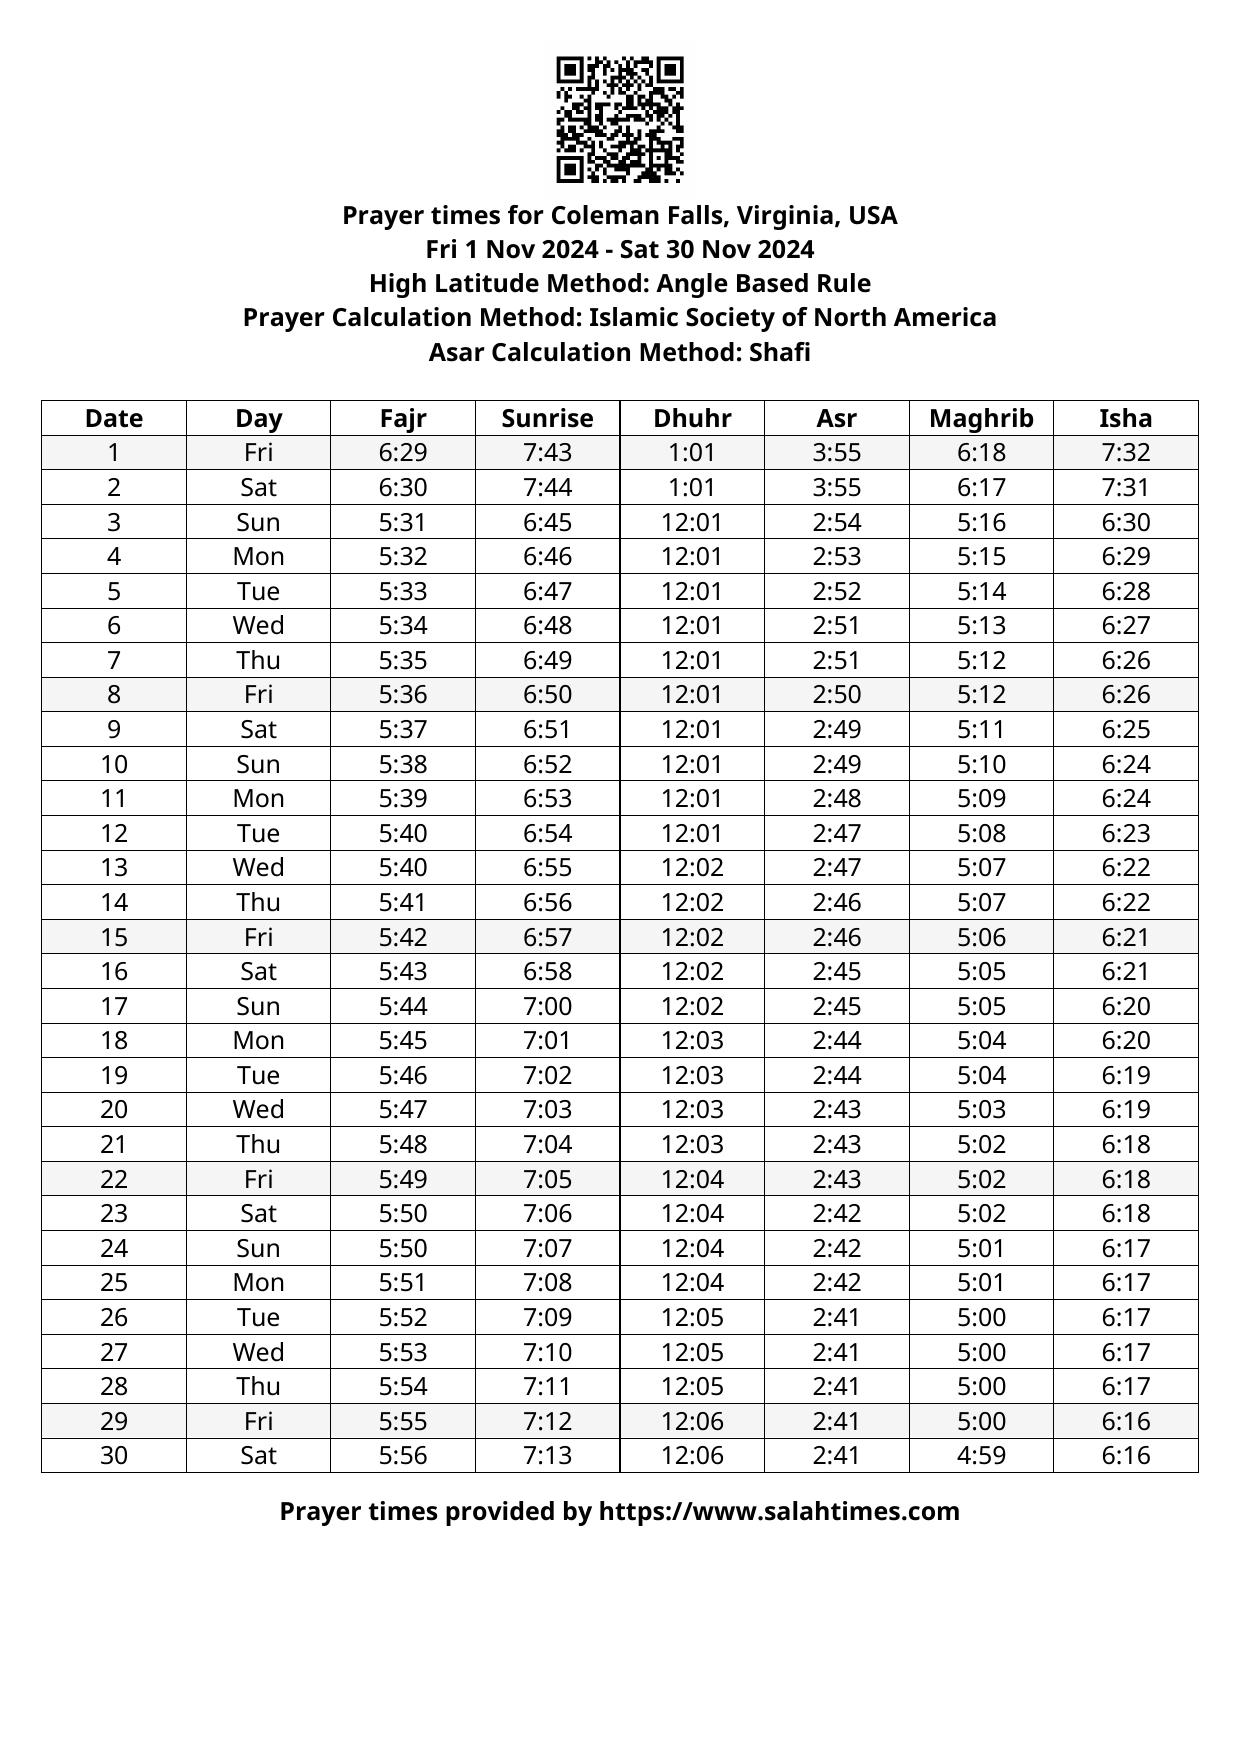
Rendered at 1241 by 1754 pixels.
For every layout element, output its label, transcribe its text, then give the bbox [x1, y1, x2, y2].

table_cell Thu [187, 1127, 330, 1161]
table_cell 9 [42, 712, 186, 746]
table_cell 12:01 [621, 643, 764, 677]
table_cell 7:12 [476, 1404, 619, 1437]
table_cell 6:17 [1054, 1266, 1198, 1299]
table_cell 12:05 [621, 1335, 764, 1368]
table_cell 29 [42, 1404, 186, 1437]
table_cell 5:00 [910, 1369, 1053, 1403]
table_cell 2:52 [765, 574, 909, 607]
table_cell 12:04 [621, 1231, 764, 1264]
table_cell 2 [42, 470, 186, 504]
table_cell 6:19 [1054, 1058, 1198, 1092]
table_cell 12:05 [621, 1369, 764, 1403]
table_cell 7:13 [476, 1439, 619, 1472]
text Prayer Calculation Method: Islamic Society of North America [42, 300, 1198, 334]
table_cell 5:47 [331, 1093, 475, 1126]
table_cell 6:29 [1054, 539, 1198, 573]
table_cell Sat [187, 712, 330, 746]
table_cell Sun [187, 989, 330, 1022]
table_cell Fri [187, 1404, 330, 1437]
table_cell 6:55 [476, 851, 619, 884]
table_cell 6:29 [331, 436, 475, 469]
table_cell 5:49 [331, 1162, 475, 1195]
table_cell 5:16 [910, 505, 1053, 538]
table_header Maghrib [910, 401, 1053, 434]
table_cell 1:01 [621, 436, 764, 469]
table_cell 26 [42, 1300, 186, 1334]
table_cell 2:50 [765, 678, 909, 711]
table_header Day [187, 401, 330, 434]
table_cell Mon [187, 539, 330, 573]
table_header Asr [765, 401, 909, 434]
table_cell 7:04 [476, 1127, 619, 1161]
table_cell 2:46 [765, 885, 909, 919]
table_cell 5:04 [910, 1058, 1053, 1092]
table_cell 5:01 [910, 1266, 1053, 1299]
table_cell Sat [187, 1439, 330, 1472]
table_cell 6:45 [476, 505, 619, 538]
table_cell 6:17 [910, 470, 1053, 504]
table_cell 2:46 [765, 920, 909, 953]
table_cell 6:46 [476, 539, 619, 573]
table_cell 5:01 [910, 1231, 1053, 1264]
table_cell 6:21 [1054, 920, 1198, 953]
table_cell Fri [187, 678, 330, 711]
table_cell 7:01 [476, 1024, 619, 1057]
table_cell 3:55 [765, 436, 909, 469]
table_cell 5:02 [910, 1162, 1053, 1195]
table_cell 15 [42, 920, 186, 953]
table_cell 5:15 [910, 539, 1053, 573]
table_cell 6:18 [1054, 1127, 1198, 1161]
table_cell 12:06 [621, 1439, 764, 1472]
table_cell 6:57 [476, 920, 619, 953]
table_cell 6:17 [1054, 1231, 1198, 1264]
table_cell Wed [187, 609, 330, 642]
table_cell 12:01 [621, 816, 764, 849]
table_cell 5:42 [331, 920, 475, 953]
table_cell 6:18 [1054, 1196, 1198, 1230]
table_cell 6:26 [1054, 643, 1198, 677]
table_cell 6:18 [910, 436, 1053, 469]
table_cell 7:44 [476, 470, 619, 504]
table_cell 14 [42, 885, 186, 919]
table_cell 5:04 [910, 1024, 1053, 1057]
table_cell 12:01 [621, 539, 764, 573]
table_cell Thu [187, 1369, 330, 1403]
table_cell 6:28 [1054, 574, 1198, 607]
table_cell 12:03 [621, 1093, 764, 1126]
table_cell 5:32 [331, 539, 475, 573]
table_cell 7 [42, 643, 186, 677]
table_cell 5:00 [910, 1404, 1053, 1437]
table_cell Sat [187, 954, 330, 988]
table_cell 18 [42, 1024, 186, 1057]
table_cell 30 [42, 1439, 186, 1472]
table_cell 6:21 [1054, 954, 1198, 988]
table_cell 5:10 [910, 747, 1053, 780]
table_cell 5:13 [910, 609, 1053, 642]
table_cell 6:54 [476, 816, 619, 849]
table_cell 5 [42, 574, 186, 607]
table_cell 2:41 [765, 1300, 909, 1334]
table_cell 21 [42, 1127, 186, 1161]
table_cell 5:54 [331, 1369, 475, 1403]
table_cell Tue [187, 1058, 330, 1092]
table_cell 5:41 [331, 885, 475, 919]
table_cell 5:38 [331, 747, 475, 780]
text Asar Calculation Method: Shafi [42, 334, 1198, 368]
table_cell 1:01 [621, 470, 764, 504]
table_cell 2:42 [765, 1266, 909, 1299]
table_cell 12:01 [621, 781, 764, 815]
table_cell 5:03 [910, 1093, 1053, 1126]
table_cell 2:47 [765, 816, 909, 849]
text High Latitude Method: Angle Based Rule [42, 266, 1198, 300]
table_cell 12:04 [621, 1196, 764, 1230]
table_cell 2:48 [765, 781, 909, 815]
table_cell 5:09 [910, 781, 1053, 815]
table_cell 7:00 [476, 989, 619, 1022]
table_cell Tue [187, 1300, 330, 1334]
table_cell 2:43 [765, 1093, 909, 1126]
table_cell 12:01 [621, 712, 764, 746]
table_cell 2:41 [765, 1439, 909, 1472]
table_cell 4:59 [910, 1439, 1053, 1472]
table_cell 5:55 [331, 1404, 475, 1437]
table_cell 5:45 [331, 1024, 475, 1057]
table_cell 5:50 [331, 1231, 475, 1264]
table_cell 5:48 [331, 1127, 475, 1161]
table_cell 5:11 [910, 712, 1053, 746]
table_cell 6:22 [1054, 885, 1198, 919]
table_cell 7:02 [476, 1058, 619, 1092]
table_cell 7:09 [476, 1300, 619, 1334]
table_cell 6:52 [476, 747, 619, 780]
table_cell Tue [187, 574, 330, 607]
table_cell 16 [42, 954, 186, 988]
table_cell 6:24 [1054, 781, 1198, 815]
table_cell Mon [187, 781, 330, 815]
table_cell Sun [187, 747, 330, 780]
table_cell 6:16 [1054, 1439, 1198, 1472]
table_cell 7:05 [476, 1162, 619, 1195]
table_cell 2:42 [765, 1196, 909, 1230]
table_cell 8 [42, 678, 186, 711]
table_cell 12:03 [621, 1127, 764, 1161]
table_cell 2:53 [765, 539, 909, 573]
table_cell 12:02 [621, 851, 764, 884]
table_cell 17 [42, 989, 186, 1022]
table_cell Mon [187, 1266, 330, 1299]
table_cell 2:42 [765, 1231, 909, 1264]
table_cell 6:17 [1054, 1300, 1198, 1334]
table_cell 27 [42, 1335, 186, 1368]
table_cell 28 [42, 1369, 186, 1403]
table_cell 6:30 [1054, 505, 1198, 538]
table_cell Fri [187, 436, 330, 469]
table_cell 6:49 [476, 643, 619, 677]
picture [542, 41, 699, 198]
table_header Sunrise [476, 401, 619, 434]
table_cell 5:06 [910, 920, 1053, 953]
table_cell 12:01 [621, 505, 764, 538]
table_cell 5:50 [331, 1196, 475, 1230]
table_cell 5:07 [910, 885, 1053, 919]
table_cell 2:45 [765, 989, 909, 1022]
table_cell 19 [42, 1058, 186, 1092]
table_cell 2:44 [765, 1024, 909, 1057]
table_cell 6:22 [1054, 851, 1198, 884]
table_cell Wed [187, 851, 330, 884]
table_cell 2:43 [765, 1127, 909, 1161]
table_cell 12:05 [621, 1300, 764, 1334]
table_cell 5:02 [910, 1196, 1053, 1230]
table_cell 12:01 [621, 747, 764, 780]
table_cell 5:40 [331, 816, 475, 849]
table_cell Fri [187, 920, 330, 953]
table_cell 6:16 [1054, 1404, 1198, 1437]
table_cell Sun [187, 1231, 330, 1264]
table_cell 5:05 [910, 989, 1053, 1022]
table_cell 12:03 [621, 1058, 764, 1092]
table_cell 4 [42, 539, 186, 573]
table_cell 6:17 [1054, 1335, 1198, 1368]
table_cell 6:47 [476, 574, 619, 607]
table_cell 5:52 [331, 1300, 475, 1334]
table_cell Fri [187, 1162, 330, 1195]
table_cell 6:17 [1054, 1369, 1198, 1403]
table_cell 3:55 [765, 470, 909, 504]
table_cell 6:20 [1054, 989, 1198, 1022]
table_cell 6:25 [1054, 712, 1198, 746]
table_cell 6:30 [331, 470, 475, 504]
table_cell 12:02 [621, 920, 764, 953]
table_cell Wed [187, 1093, 330, 1126]
table_cell 5:31 [331, 505, 475, 538]
table_cell 6:23 [1054, 816, 1198, 849]
table_cell 2:41 [765, 1369, 909, 1403]
table_cell Thu [187, 643, 330, 677]
table_cell 6:53 [476, 781, 619, 815]
table_cell 25 [42, 1266, 186, 1299]
table_cell 23 [42, 1196, 186, 1230]
table_cell Wed [187, 1335, 330, 1368]
table_cell 5:44 [331, 989, 475, 1022]
table_cell 13 [42, 851, 186, 884]
table_cell 7:10 [476, 1335, 619, 1368]
table_cell 12:01 [621, 609, 764, 642]
table_header Fajr [331, 401, 475, 434]
table_cell 2:49 [765, 712, 909, 746]
table_cell 7:43 [476, 436, 619, 469]
table_cell 5:56 [331, 1439, 475, 1472]
table_cell 5:51 [331, 1266, 475, 1299]
table_cell 1 [42, 436, 186, 469]
table_cell 6:20 [1054, 1024, 1198, 1057]
table_cell 5:46 [331, 1058, 475, 1092]
table_cell 5:34 [331, 609, 475, 642]
table_cell Tue [187, 816, 330, 849]
table_cell 12:04 [621, 1266, 764, 1299]
table_cell 5:00 [910, 1300, 1053, 1334]
table_cell 6:26 [1054, 678, 1198, 711]
table_cell 2:45 [765, 954, 909, 988]
table_cell 12:02 [621, 989, 764, 1022]
table_cell 2:47 [765, 851, 909, 884]
table_cell 12:03 [621, 1024, 764, 1057]
table_cell 6:58 [476, 954, 619, 988]
table_cell 6:19 [1054, 1093, 1198, 1126]
table_cell 2:54 [765, 505, 909, 538]
table_cell 6:27 [1054, 609, 1198, 642]
table_cell 5:53 [331, 1335, 475, 1368]
table_cell Sat [187, 1196, 330, 1230]
table_header Dhuhr [621, 401, 764, 434]
table_cell 12:02 [621, 954, 764, 988]
table_cell 10 [42, 747, 186, 780]
table_cell 6:18 [1054, 1162, 1198, 1195]
table_cell 5:00 [910, 1335, 1053, 1368]
table_cell 5:05 [910, 954, 1053, 988]
table_cell 12:01 [621, 678, 764, 711]
table_cell Thu [187, 885, 330, 919]
table_cell 5:36 [331, 678, 475, 711]
table_cell 12:02 [621, 885, 764, 919]
text Prayer times for Coleman Falls, Virginia, USA [42, 198, 1198, 232]
table_cell 2:49 [765, 747, 909, 780]
table_cell 7:31 [1054, 470, 1198, 504]
table_cell 5:12 [910, 643, 1053, 677]
table_cell 5:14 [910, 574, 1053, 607]
table_cell 7:07 [476, 1231, 619, 1264]
table_cell 24 [42, 1231, 186, 1264]
table_cell 7:11 [476, 1369, 619, 1403]
table_cell 6:50 [476, 678, 619, 711]
table_cell 3 [42, 505, 186, 538]
table_cell 2:43 [765, 1162, 909, 1195]
table_cell 5:40 [331, 851, 475, 884]
table_cell 5:37 [331, 712, 475, 746]
table_cell 11 [42, 781, 186, 815]
table_cell 6:24 [1054, 747, 1198, 780]
table_cell Sat [187, 470, 330, 504]
table_cell 6:51 [476, 712, 619, 746]
table_cell 7:06 [476, 1196, 619, 1230]
table_cell Sun [187, 505, 330, 538]
table_cell 2:41 [765, 1404, 909, 1437]
table_cell 5:07 [910, 851, 1053, 884]
table_cell 5:39 [331, 781, 475, 815]
table_cell 2:41 [765, 1335, 909, 1368]
table_cell Mon [187, 1024, 330, 1057]
table_cell 5:12 [910, 678, 1053, 711]
table_cell 12 [42, 816, 186, 849]
table_cell 7:03 [476, 1093, 619, 1126]
table_cell 22 [42, 1162, 186, 1195]
table_cell 7:32 [1054, 436, 1198, 469]
table_cell 12:01 [621, 574, 764, 607]
table_cell 12:04 [621, 1162, 764, 1195]
table_cell 2:51 [765, 643, 909, 677]
table_cell 6:48 [476, 609, 619, 642]
table_header Isha [1054, 401, 1198, 434]
table_cell 12:06 [621, 1404, 764, 1437]
table_cell 5:02 [910, 1127, 1053, 1161]
table_cell 2:44 [765, 1058, 909, 1092]
table_header Date [42, 401, 186, 434]
table_cell 5:33 [331, 574, 475, 607]
table_cell 6 [42, 609, 186, 642]
table_cell 5:08 [910, 816, 1053, 849]
table_cell 20 [42, 1093, 186, 1126]
table_cell 7:08 [476, 1266, 619, 1299]
table_cell 5:43 [331, 954, 475, 988]
text Prayer times provided by https://www.salahtimes.com [42, 1494, 1198, 1528]
table_cell 5:35 [331, 643, 475, 677]
table_cell 2:51 [765, 609, 909, 642]
text Fri 1 Nov 2024 - Sat 30 Nov 2024 [42, 232, 1198, 266]
table_cell 6:56 [476, 885, 619, 919]
